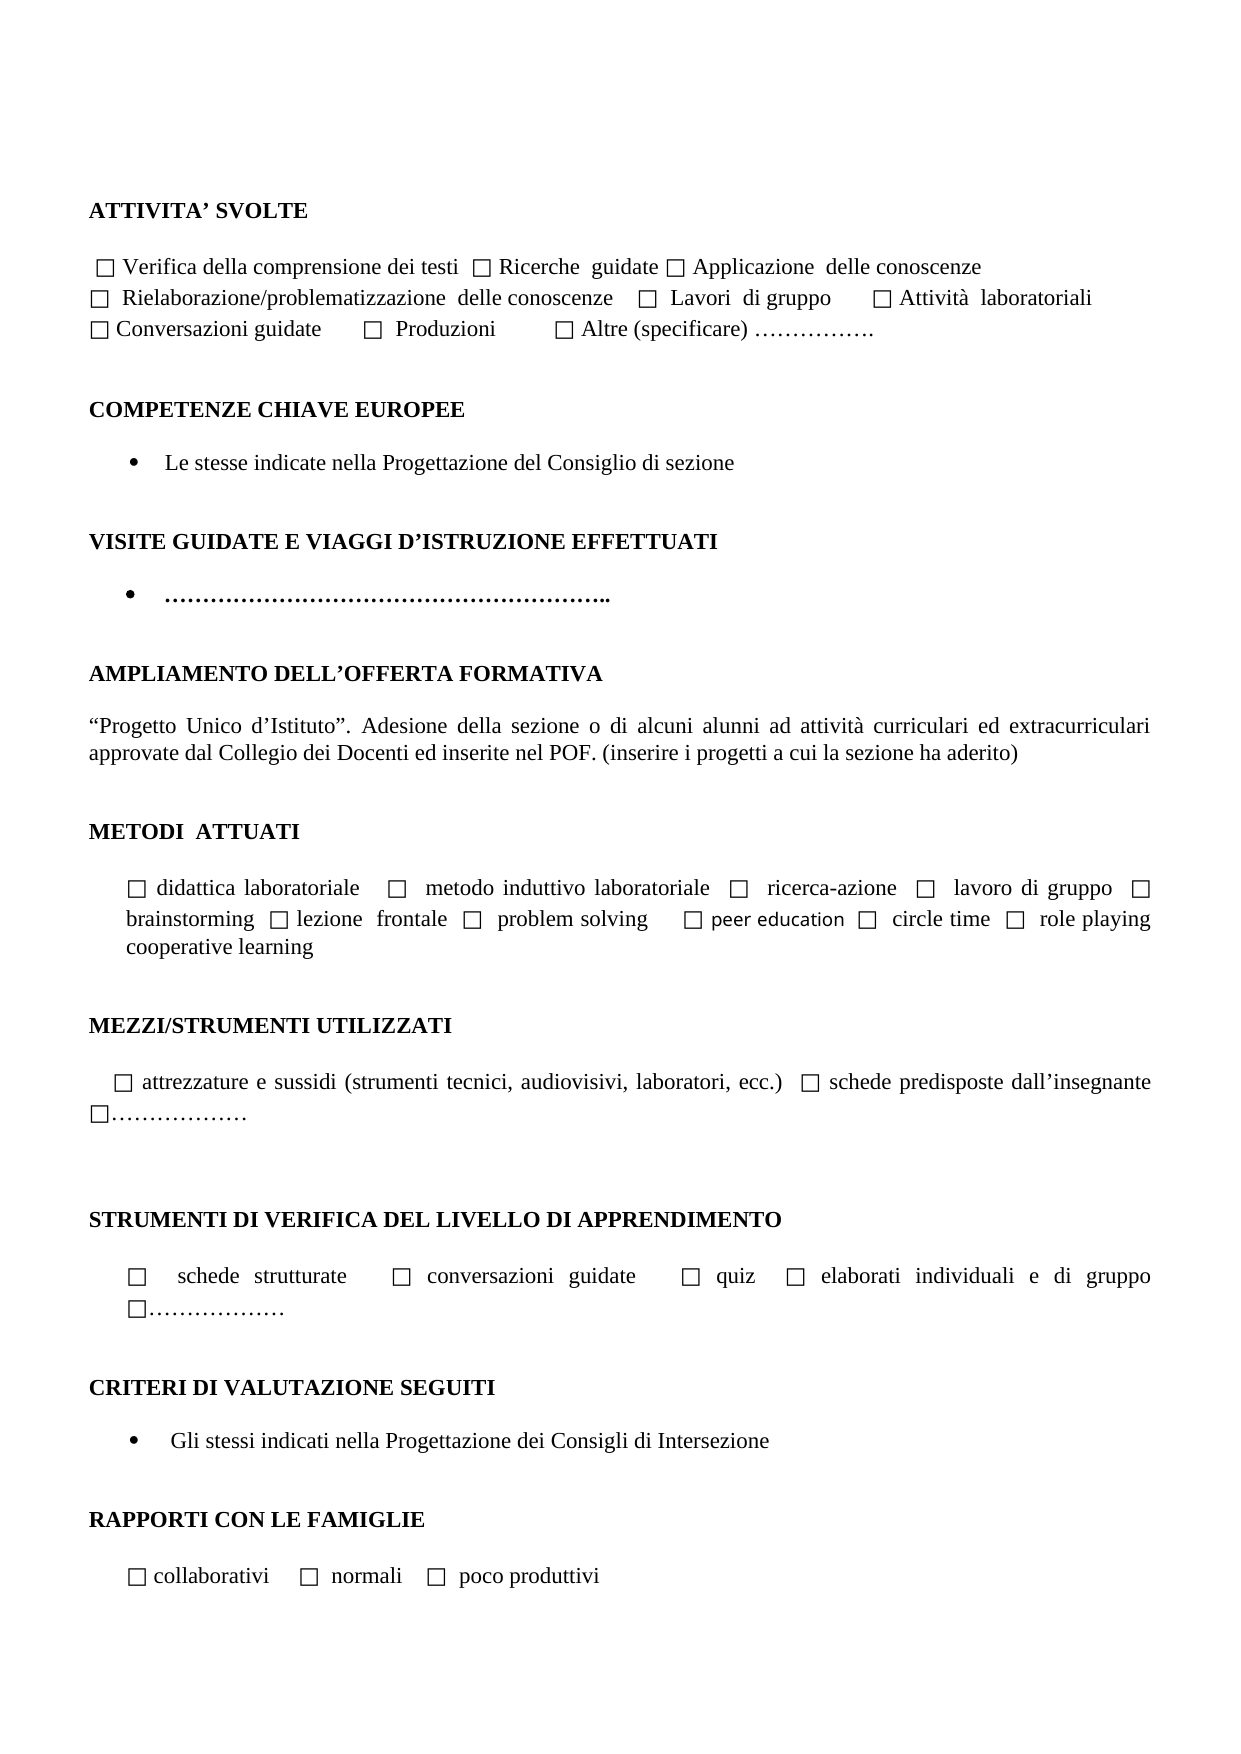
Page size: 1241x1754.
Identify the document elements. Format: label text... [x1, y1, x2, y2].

text □ Conversazioni guidate □ Produzioni □ Altre (specificare) ……………. [89, 312, 1152, 344]
text □ collaborativi □ normali □ poco produttivi [126, 1559, 1152, 1590]
list Gli stessi indicati nella Progettazione dei Consigli di Intersezione [130, 1427, 1152, 1453]
text □ schede strutturate □ conversazioni guidate □ quiz □ elaborati individuali e di gruppo □……………… [126, 1259, 1152, 1322]
text □ didattica laboratoriale □ metodo induttivo laboratoriale □ ricerca-azione □ lavoro di gruppo □ brainstorming □ lezione frontale □ problem solving □ peer education □ circle time □ role playing cooperative learning [126, 871, 1152, 959]
text □ Verifica della comprensione dei testi □ Ricerche guidate □ Applicazione delle conoscenze [89, 250, 1152, 281]
text STRUMENTI DI VERIFICA DEL LIVELLO DI APPRENDIMENTO [89, 1207, 1152, 1233]
text METODI ATTUATI [89, 818, 1152, 844]
text RAPPORTI CON LE FAMIGLIE [89, 1506, 1152, 1533]
text COMPETENZE CHIAVE EUROPEE [89, 396, 1152, 423]
text □ Rielaborazione/problematizzazione delle conoscenze □ Lavori di gruppo □ Attività laboratoriali [89, 281, 1152, 312]
text MEZZI/STRUMENTI UTILIZZATI [89, 1012, 1152, 1039]
list Le stesse indicate nella Progettazione del Consiglio di sezione [130, 449, 1152, 475]
text VISITE GUIDATE E VIAGGI D’ISTRUZIONE EFFETTUATI [89, 528, 1152, 554]
text ATTIVITA’ SVOLTE [89, 197, 1152, 223]
text □ attrezzature e sussidi (strumenti tecnici, audiovisivi, laboratori, ecc.) □ schede predisposte dall’insegnante □……………… [89, 1065, 1152, 1127]
text CRITERI DI VALUTAZIONE SEGUITI [89, 1374, 1152, 1401]
list ………………………………………………….. [126, 581, 1152, 607]
text “Progetto Unico d’Istituto”. Adesione della sezione o di alcuni alunni ad attività curriculari ed extracurriculari approvate dal Collegio dei Docenti ed inserite nel POF. (inserire i progetti a cui la sezione ha aderito) [89, 713, 1152, 765]
text AMPLIAMENTO DELL’OFFERTA FORMATIVA [89, 660, 1152, 686]
